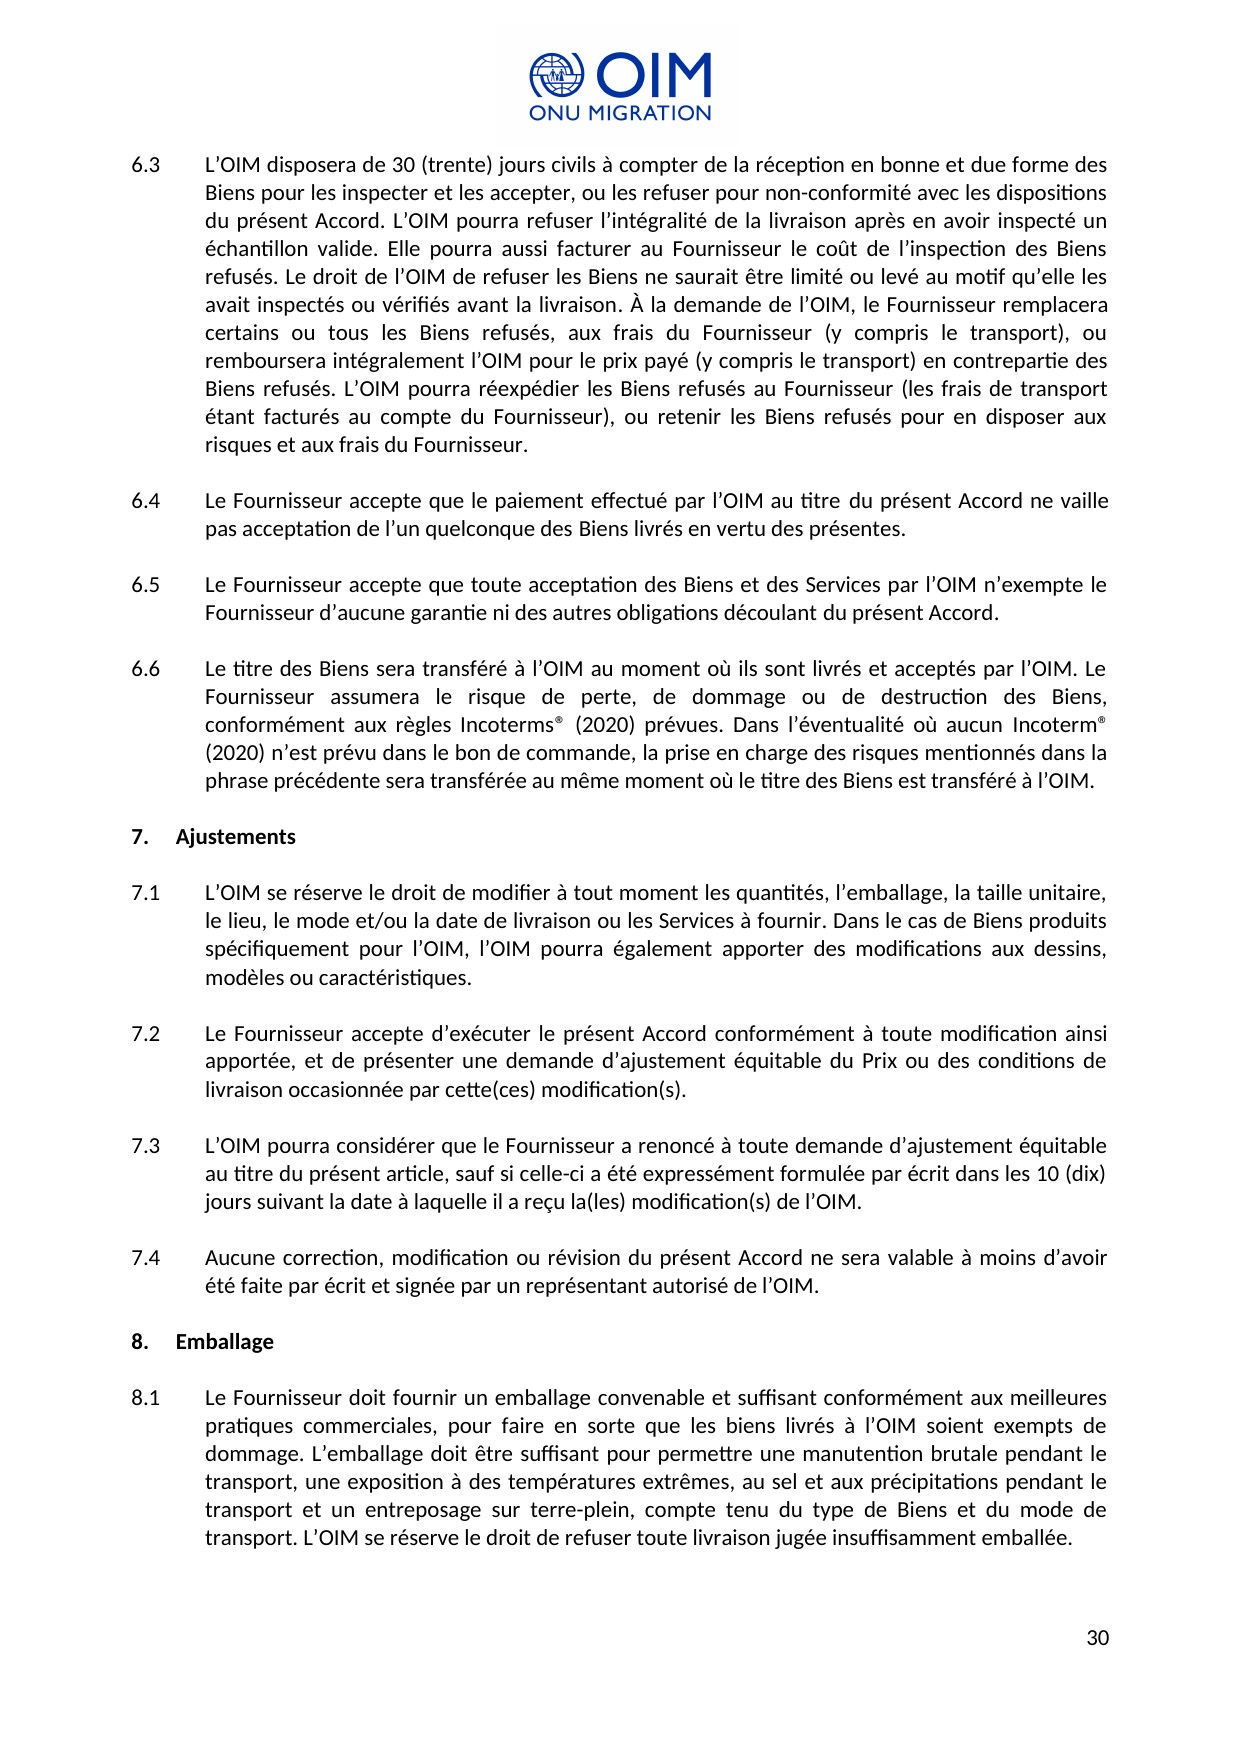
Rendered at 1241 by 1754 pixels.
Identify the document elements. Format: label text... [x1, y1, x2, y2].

text 6.5 Le Fournisseur accepte que toute acceptation des Biens et des Services par l’OIM n’exempte le Fournisseur d’aucune garantie ni des autres obligations découlant du présent Accord. [131, 570, 1109, 626]
text 7. Ajustements [131, 822, 1109, 851]
text 8. Emballage [131, 1327, 1109, 1355]
picture [496, 24, 740, 147]
text 7.2 Le Fournisseur accepte d’exécuter le présent Accord conformément à toute modification ainsi apportée, et de présenter une demande d’ajustement équitable du Prix ou des conditions de livraison occasionnée par cette(ces) modification(s). [131, 1019, 1109, 1103]
text 8.1 Le Fournisseur doit fournir un emballage convenable et suffisant conformément aux meilleures pratiques commerciales, pour faire en sorte que les biens livrés à l’OIM soient exempts de dommage. L’emballage doit être suffisant pour permettre une manutention brutale pendant le transport, une exposition à des températures extrêmes, au sel et aux précipitations pendant le transport et un entreposage sur terre-plein, compte tenu du type de Biens et du mode de transport. L’OIM se réserve le droit de refuser toute livraison jugée insuffisamment emballée. [131, 1383, 1109, 1551]
text 7.1 L’OIM se réserve le droit de modifier à tout moment les quantités, l’emballage, la taille unitaire, le lieu, le mode et/ou la date de livraison ou les Services à fournir. Dans le cas de Biens produits spécifiquement pour l’OIM, l’OIM pourra également apporter des modifications aux dessins, modèles ou caractéristiques. [131, 878, 1109, 991]
text 6.4 Le Fournisseur accepte que le paiement effectué par l’OIM au titre du présent Accord ne vaille pas acceptation de l’un quelconque des Biens livrés en vertu des présentes. [131, 486, 1109, 542]
text 6.6 Le titre des Biens sera transféré à l’OIM au moment où ils sont livrés et acceptés par l’OIM. Le Fournisseur assumera le risque de perte, de dommage ou de destruction des Biens, conformément aux règles Incoterms® (2020) prévues. Dans l’éventualité où aucun Incoterm® (2020) n’est prévu dans le bon de commande, la prise en charge des risques mentionnés dans la phrase précédente sera transférée au même moment où le titre des Biens est transféré à l’OIM. [131, 654, 1109, 794]
text 7.4 Aucune correction, modification ou révision du présent Accord ne sera valable à moins d’avoir été faite par écrit et signée par un représentant autorisé de l’OIM. [131, 1243, 1109, 1299]
text 7.3 L’OIM pourra considérer que le Fournisseur a renoncé à toute demande d’ajustement équitable au titre du présent article, sauf si celle-ci a été expressément formulée par écrit dans les 10 (dix) jours suivant la date à laquelle il a reçu la(les) modification(s) de l’OIM. [131, 1131, 1109, 1215]
text 6.3 L’OIM disposera de 30 (trente) jours civils à compter de la réception en bonne et due forme des Biens pour les inspecter et les accepter, ou les refuser pour non-conformité avec les dispositions du présent Accord. L’OIM pourra refuser l’intégralité de la livraison après en avoir inspecté un échantillon valide. Elle pourra aussi facturer au Fournisseur le coût de l’inspection des Biens refusés. Le droit de l’OIM de refuser les Biens ne saurait être limité ou levé au motif qu’elle les avait inspectés ou vérifiés avant la livraison. À la demande de l’OIM, le Fournisseur remplacera certains ou tous les Biens refusés, aux frais du Fournisseur (y compris le transport), ou remboursera intégralement l’OIM pour le prix payé (y compris le transport) en contrepartie des Biens refusés. L’OIM pourra réexpédier les Biens refusés au Fournisseur (les frais de transport étant facturés au compte du Fournisseur), ou retenir les Biens refusés pour en disposer aux risques et aux frais du Fournisseur. [131, 150, 1109, 458]
